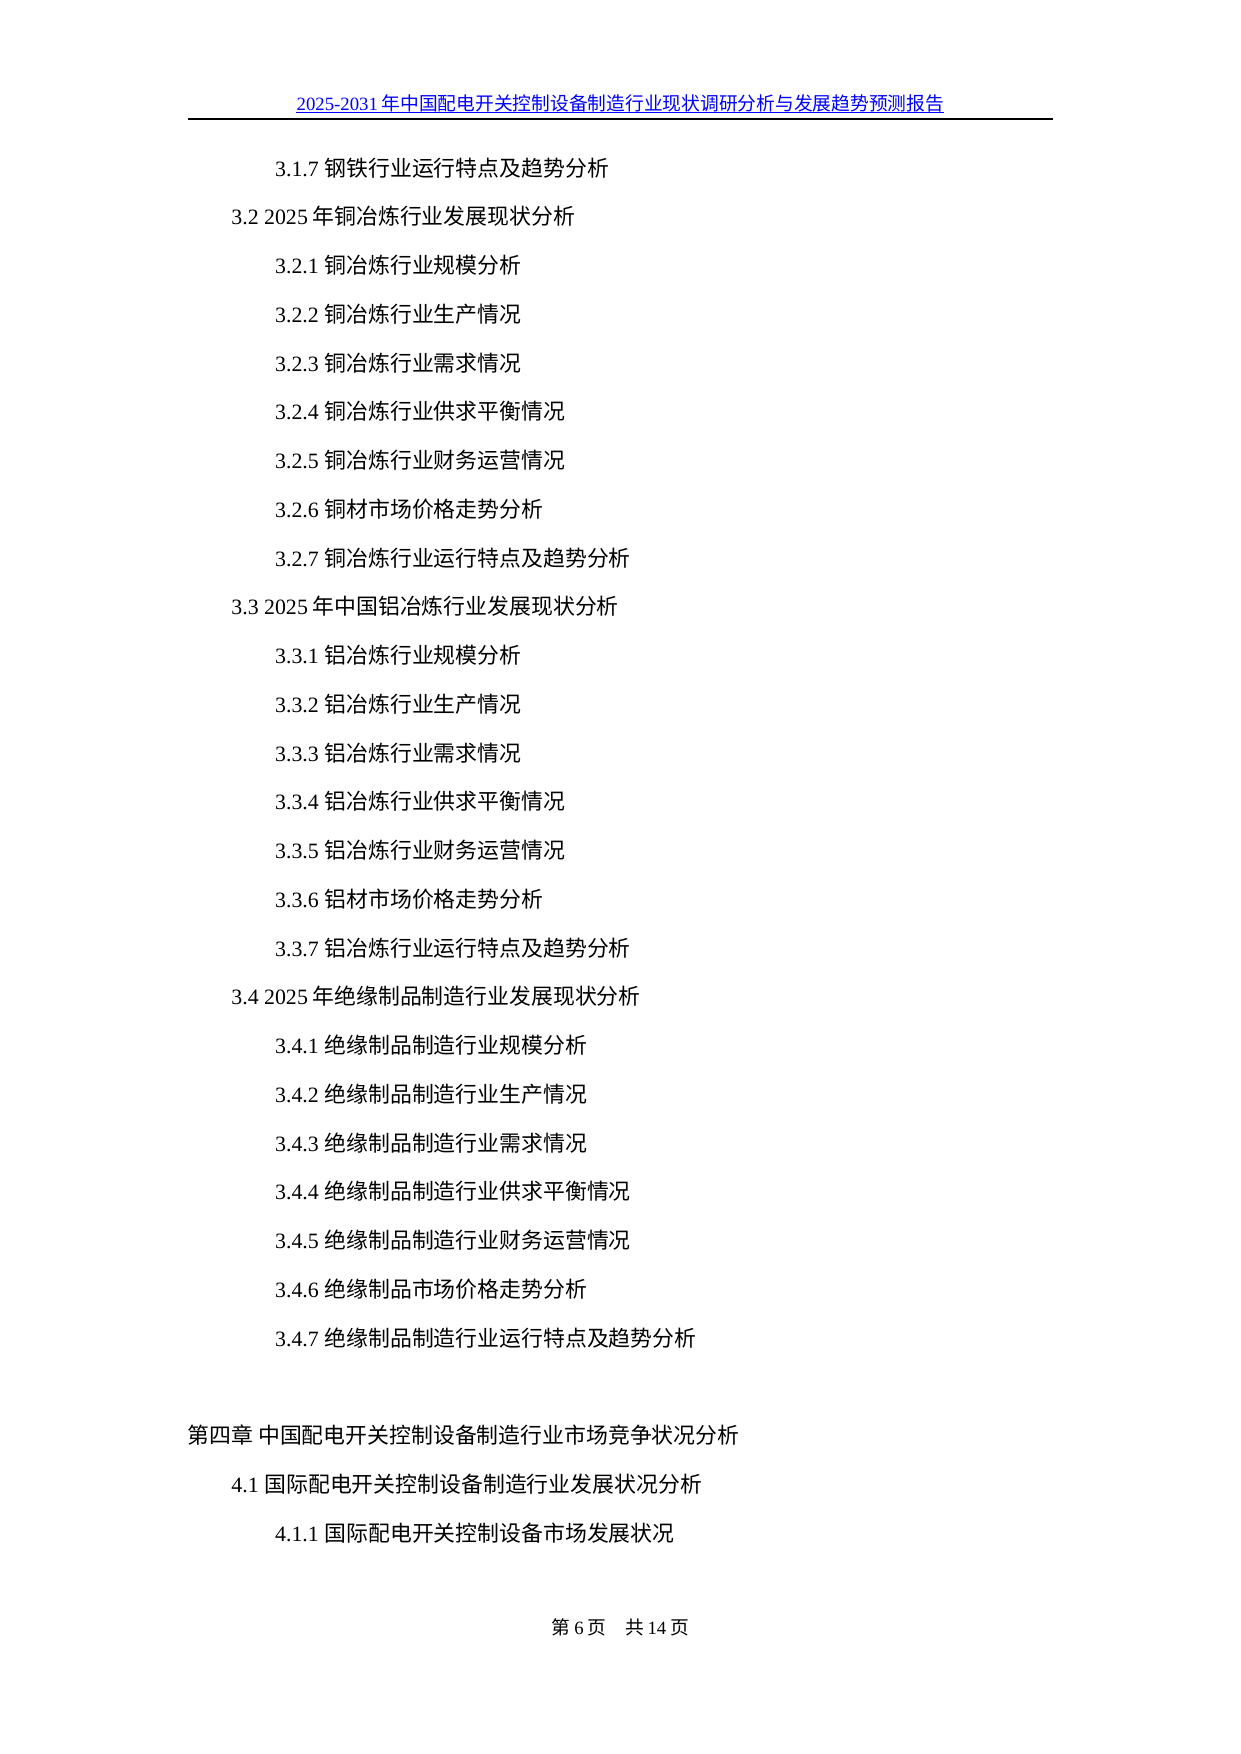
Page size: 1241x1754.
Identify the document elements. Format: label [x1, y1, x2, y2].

text [187, 150, 1053, 1548]
